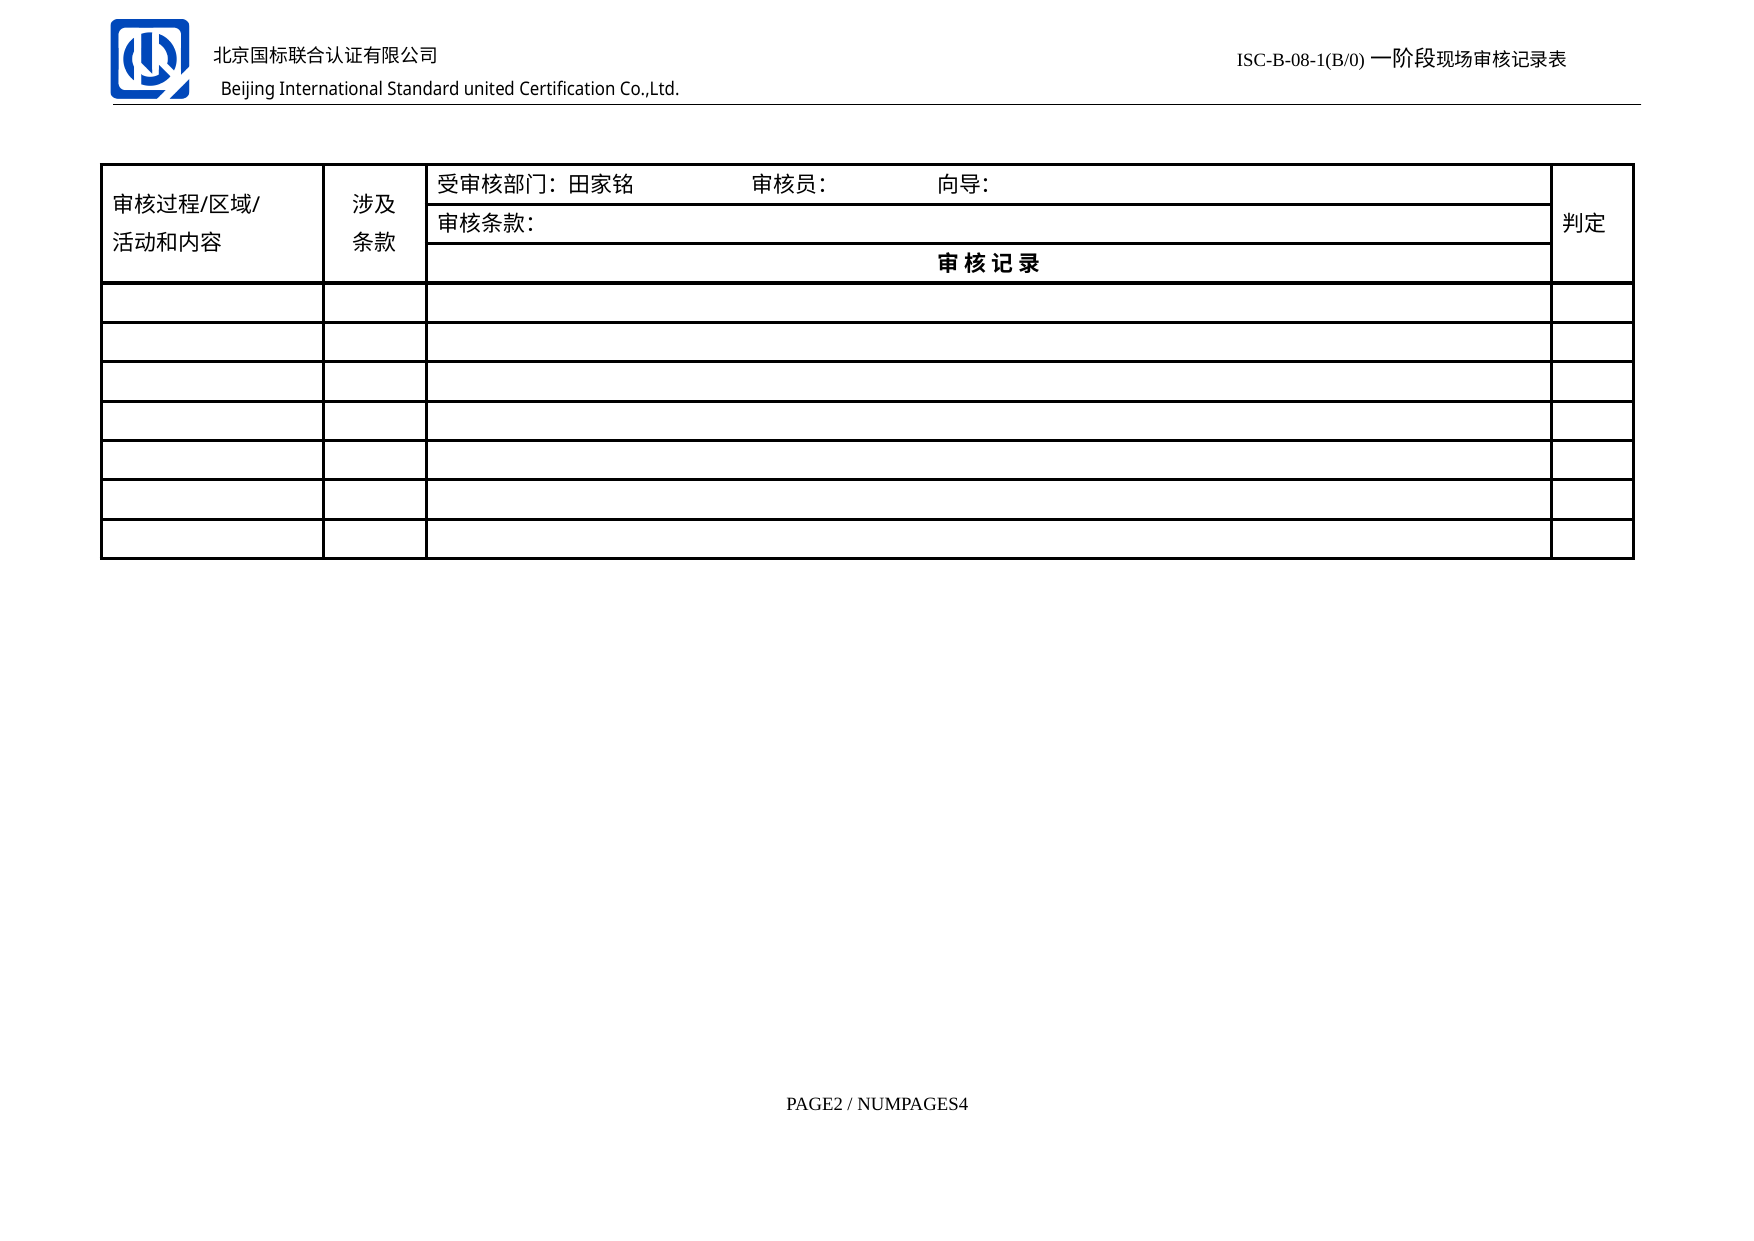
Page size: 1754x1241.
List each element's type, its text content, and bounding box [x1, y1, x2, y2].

table_cell [428, 481, 1550, 518]
table_cell [1553, 324, 1632, 360]
table_header 涉及 条款 [325, 166, 425, 281]
table_cell [103, 324, 322, 360]
table_cell [1553, 285, 1632, 321]
table_cell [1553, 363, 1632, 399]
table_cell [325, 324, 425, 360]
table_header 审核过程/区域/ 活动和内容 [103, 166, 322, 281]
table_cell [1553, 521, 1632, 557]
table_cell [428, 324, 1550, 360]
table_cell [103, 363, 322, 399]
table_cell [103, 521, 322, 557]
table_cell [428, 442, 1550, 478]
table_cell [428, 521, 1550, 557]
picture [110, 19, 190, 99]
table_cell [325, 363, 425, 399]
table_cell [325, 403, 425, 439]
table_cell 审核条款： [428, 206, 1550, 242]
table_cell [325, 481, 425, 518]
table_cell [428, 285, 1550, 321]
table_cell [1553, 481, 1632, 518]
table_cell [428, 403, 1550, 439]
table_cell [103, 403, 322, 439]
table_cell [103, 442, 322, 478]
table_cell [325, 521, 425, 557]
table_cell [1553, 442, 1632, 478]
table_cell [1553, 403, 1632, 439]
table_cell [325, 285, 425, 321]
table_cell [428, 363, 1550, 399]
table_cell [103, 481, 322, 518]
table_header 受审核部门：田家铭 审核员： 向导： [428, 166, 1550, 203]
table_cell [325, 442, 425, 478]
table_header 判定 [1553, 166, 1632, 281]
table_cell [103, 285, 322, 321]
table_cell 审 核 记 录 [428, 245, 1550, 281]
